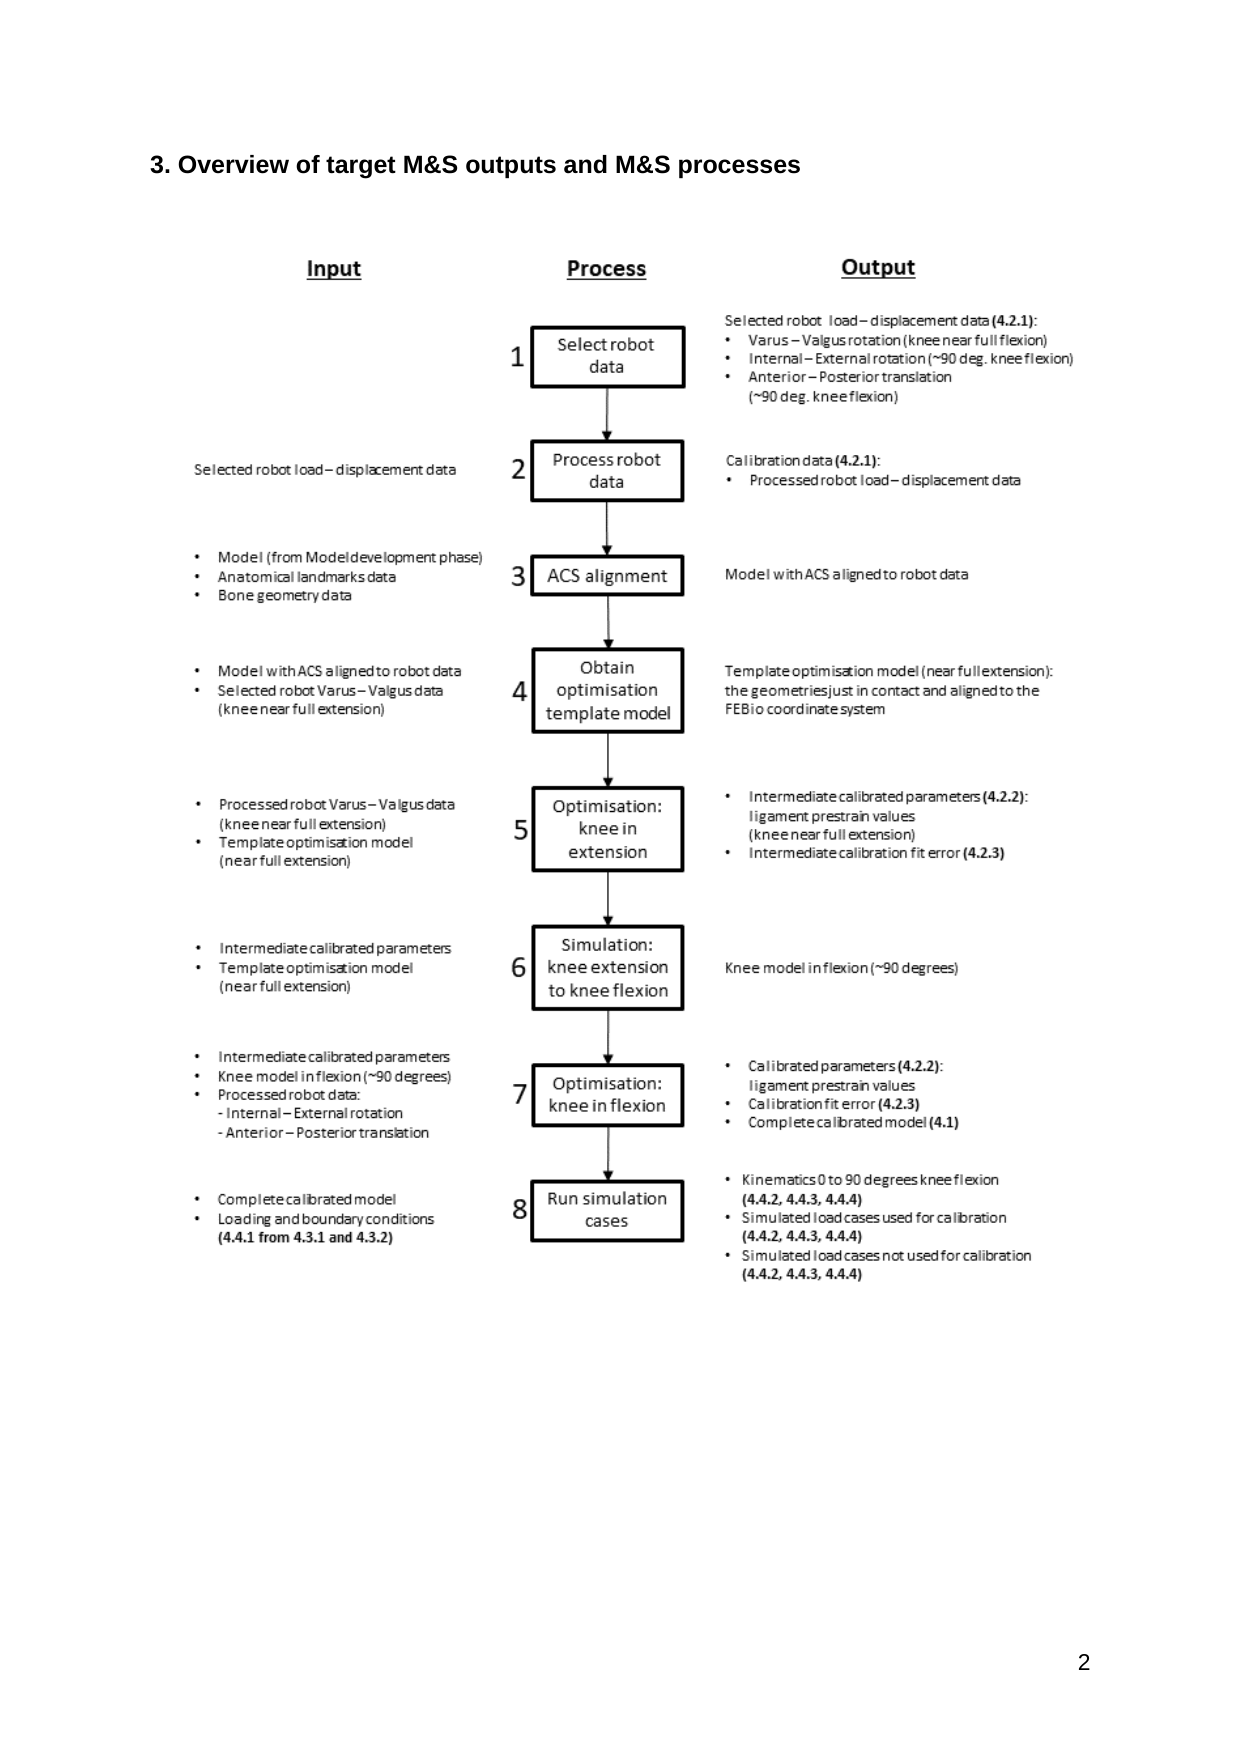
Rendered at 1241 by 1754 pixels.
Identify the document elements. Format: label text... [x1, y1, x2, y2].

text 3. Overview of target M&S outputs and M&S processes [150, 150, 1090, 179]
picture [150, 183, 1091, 1542]
